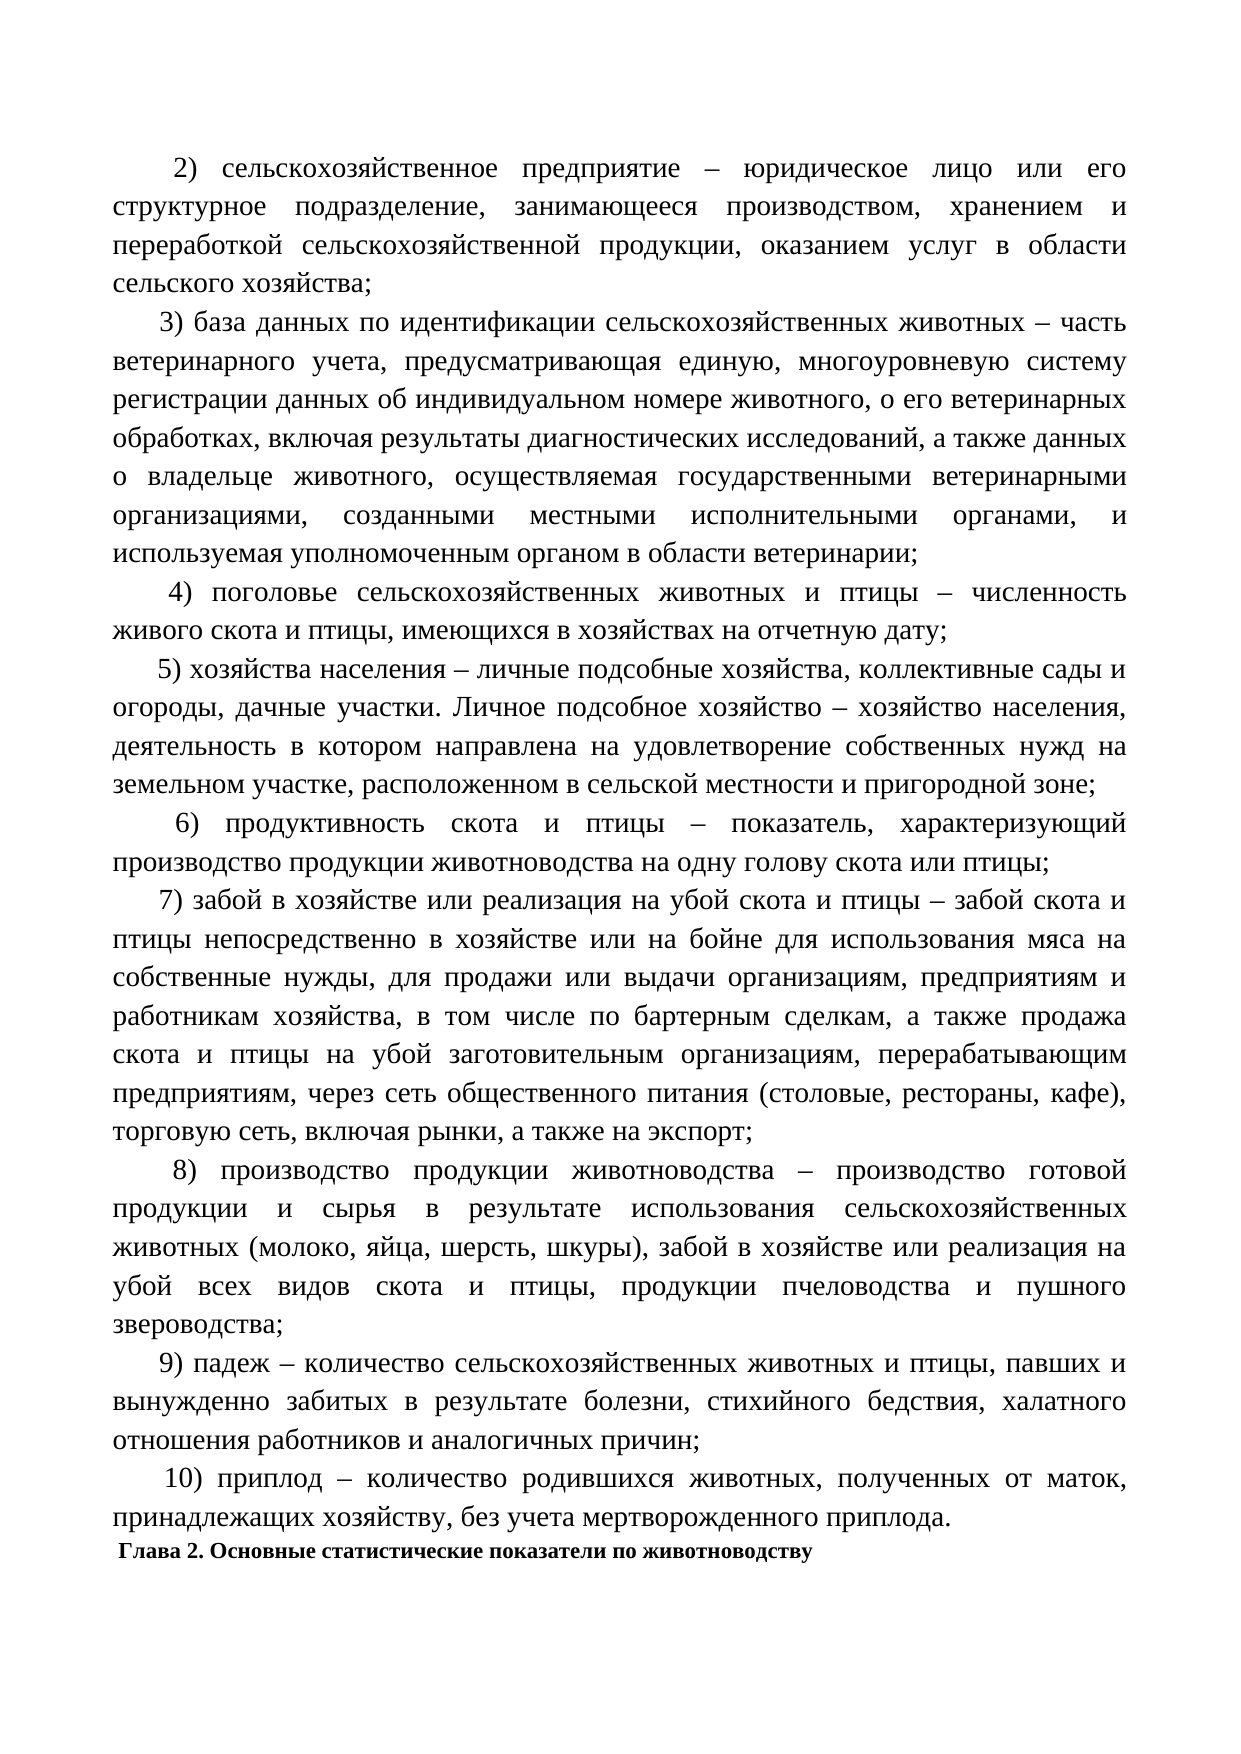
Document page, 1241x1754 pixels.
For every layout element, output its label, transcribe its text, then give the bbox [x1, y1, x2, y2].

text 2) сельскохозяйственное предприятие – юридическое лицо или его структурное подразделение, занимающееся производством, хранением и переработкой сельскохозяйственной продукции, оказанием услуг в области сельского хозяйства; [112, 150, 1128, 299]
text 8) производство продукции животноводства – производство готовой продукции и сырья в результате использования сельскохозяйственных животных (молоко, яйца, шерсть, шкуры), забой в хозяйстве или реализация на убой всех видов скота и птицы, продукции пчеловодства и пушного звероводства; [112, 1152, 1128, 1340]
text 4) поголовье сельскохозяйственных животных и птицы – численность живого скота и птицы, имеющихся в хозяйствах на отчетную дату; [112, 574, 1128, 646]
text 6) продуктивность скота и птицы – показатель, характеризующий производство продукции животноводства на одну голову скота или птицы; [112, 805, 1128, 877]
text Глава 2. Основные статистические показатели по животноводству [112, 1537, 1128, 1564]
text 10) приплод – количество родившихся животных, полученных от маток, принадлежащих хозяйству, без учета мертворожденного приплода. [112, 1460, 1128, 1532]
text 5) хозяйства населения – личные подсобные хозяйства, коллективные сады и огороды, дачные участки. Личное подсобное хозяйство – хозяйство населения, деятельность в котором направлена на удовлетворение собственных нужд на земельном участке, расположенном в сельской местности и пригородной зоне; [112, 651, 1128, 800]
text 7) забой в хозяйстве или реализация на убой скота и птицы – забой скота и птицы непосредственно в хозяйстве или на бойне для использования мяса на собственные нужды, для продажи или выдачи организациям, предприятиям и работникам хозяйства, в том числе по бартерным сделкам, а также продажа скота и птицы на убой заготовительным организациям, перерабатывающим предприятиям, через сеть общественного питания (столовые, рестораны, кафе), торговую сеть, включая рынки, а также на экспорт; [112, 882, 1128, 1147]
text 3) база данных по идентификации сельскохозяйственных животных – часть ветеринарного учета, предусматривающая единую, многоуровневую систему регистрации данных об индивидуальном номере животного, о его ветеринарных обработках, включая результаты диагностических исследований, а также данных о владельце животного, осуществляемая государственными ветеринарными организациями, созданными местными исполнительными органами, и используемая уполномоченным органом в области ветеринарии; [112, 304, 1128, 569]
text 9) падеж – количество сельскохозяйственных животных и птицы, павших и вынужденно забитых в результате болезни, стихийного бедствия, халатного отношения работников и аналогичных причин; [112, 1345, 1128, 1455]
